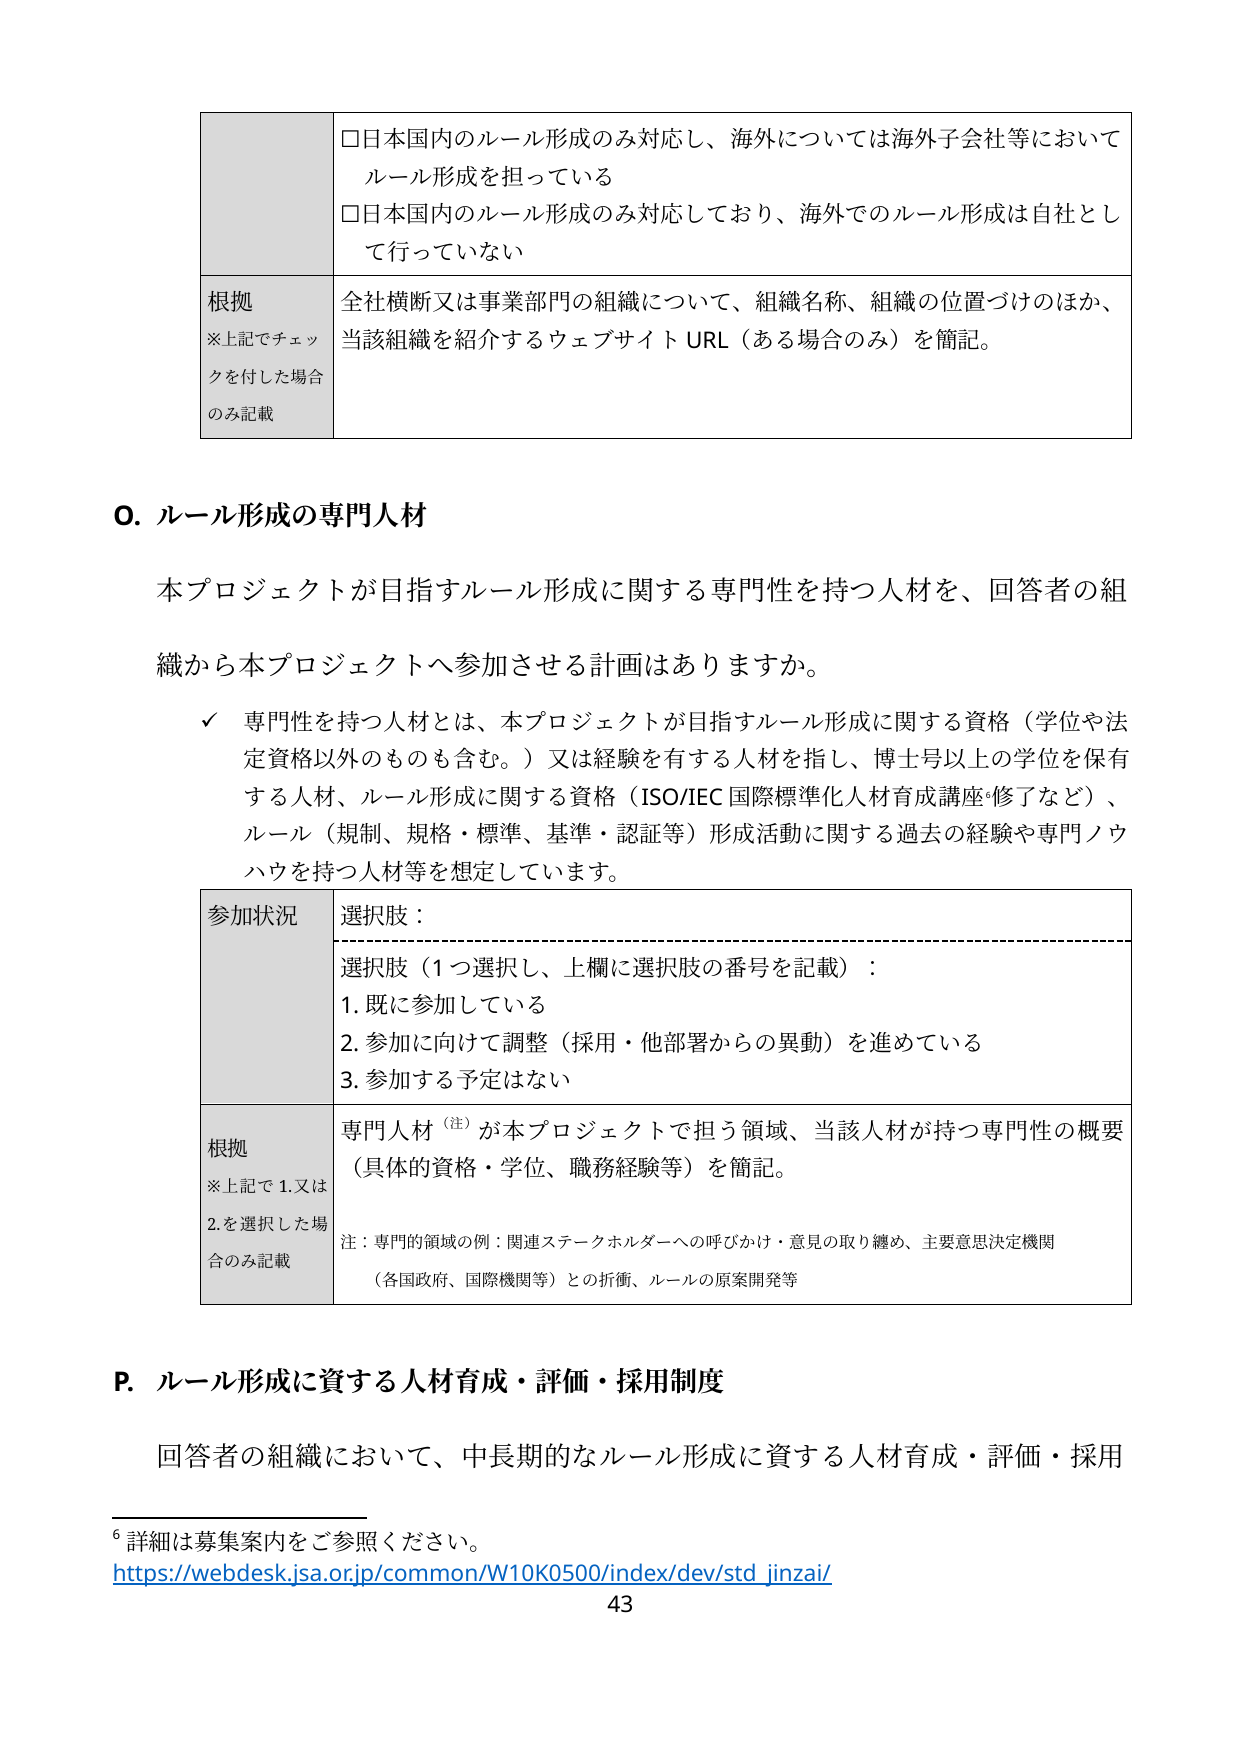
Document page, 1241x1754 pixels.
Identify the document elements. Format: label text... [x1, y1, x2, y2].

table_header 担当組織等の有無 [201, 113, 333, 275]
table_cell 全社横断又は事業部門の組織について、組織名称、組織の位置づけのほか、当該組織を紹介するウェブサイトURL（ある場合のみ）を簡記。 [334, 276, 1131, 438]
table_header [334, 113, 1131, 275]
table_cell 専門人材（注）が本プロジェクトで担う領域、当該人材が持つ専門性の概要（具体的資格・学位、職務経験等）を簡記。 注：専門的領域の例：関連ステークホルダーへの呼びかけ・意見の取り纏め、主要意思決定機関 （各国政府、国際機関等）との折衝、ルールの原案開発等 [334, 1105, 1131, 1304]
list 専門性を持つ人材とは、本プロジェクトが目指すルール形成に関する資格（学位や法定資格以外のものも含む。）又は経験を有する人材を指し、博士号以上の学位を保有する人材、ルール形成に関する資格（ISO/IEC国際標準化人材育成講座修了など）、ルール（規制、規格・標準、基準・認証等）形成活動に関する過去の経験や専門ノウハウを持つ人材等を想定しています。 [200, 702, 1131, 889]
list ルール形成の専門人材 本プロジェクトが目指すルール形成に関する専門性を持つ人材を、回答者の組織から本プロジェクトへ参加させる計画はありますか。 [113, 477, 1128, 702]
table_cell 選択肢（1つ選択し、上欄に選択肢の番号を記載）： 1. 既に参加している 2. 参加に向けて調整（採用・他部署からの異動）を進めている 3. 参加する予定はない [334, 940, 1131, 1103]
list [113, 1342, 1128, 1492]
table_header 参加状況 [201, 890, 333, 1103]
table_cell 根拠 ※上記で1.又は2.を選択した場合のみ記載 [201, 1105, 333, 1304]
table_header 選択肢： [334, 890, 1131, 939]
table_cell 根拠 ※上記でチェックを付した場合のみ記載 [201, 276, 333, 438]
